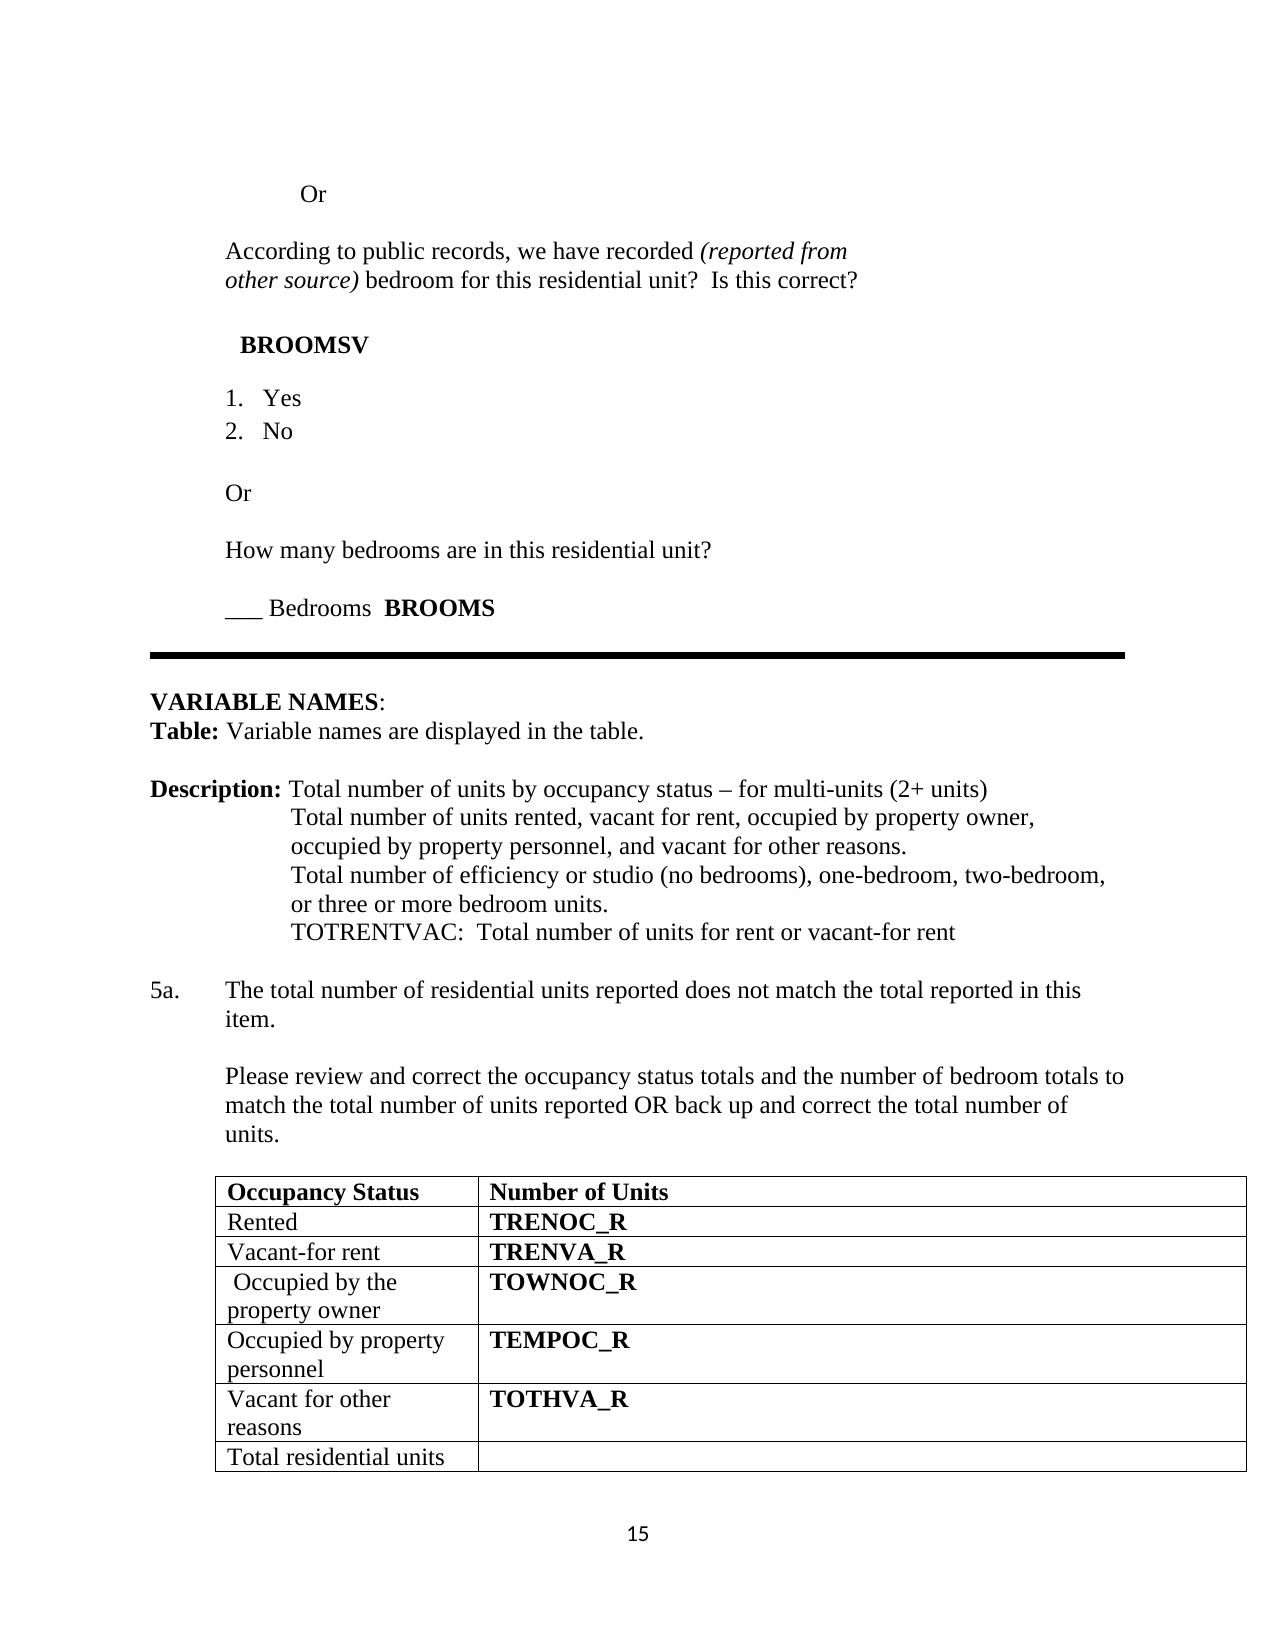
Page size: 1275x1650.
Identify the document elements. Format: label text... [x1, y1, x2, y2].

table_cell TOTHVA_R [479, 1384, 1246, 1441]
text Total number of units rented, vacant for rent, occupied by property owner, occupied by property personnel, and vacant for other reasons. [291, 802, 1125, 860]
text ___ Bedrooms BROOMS [225, 593, 1125, 622]
table_cell Rented [216, 1207, 478, 1236]
text other source) bedroom for this residential unit? Is this correct? [225, 265, 1125, 294]
text How many bedrooms are in this residential unit? [150, 535, 1125, 564]
text According to public records, we have recorded (reported from [225, 236, 1125, 265]
table_header Occupancy Status [216, 1177, 478, 1206]
text Description: Total number of units by occupancy status – for multi-units (2+ units) [150, 774, 1125, 802]
text Or [225, 179, 1125, 207]
table_cell [479, 1442, 1246, 1471]
table_header Number of Units [479, 1177, 1246, 1206]
text TOTRENTVAC: Total number of units for rent or vacant-for rent [216, 917, 1125, 946]
text 2. No [225, 416, 1125, 445]
text Please review and correct the occupancy status totals and the number of bedroom totals to match the total number of units reported OR back up and correct the total number of units. [225, 1061, 1125, 1147]
table_cell TOWNOC_R [479, 1267, 1246, 1324]
text Total number of efficiency or studio (no bedrooms), one-bedroom, two-bedroom, or three or more bedroom units. [291, 860, 1125, 917]
table_cell TEMPOC_R [479, 1325, 1246, 1383]
table_cell TRENVA_R [479, 1237, 1246, 1266]
table_cell Occupied by property personnel [216, 1325, 478, 1383]
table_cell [216, 1442, 478, 1471]
table_cell Occupied by the property owner [216, 1267, 478, 1324]
table_cell Vacant for other reasons [216, 1384, 478, 1441]
text Or [225, 478, 1125, 507]
table_cell Vacant-for rent [216, 1237, 478, 1266]
text VARIABLE NAMES: [150, 687, 1125, 716]
text 5a. The total number of residential units reported does not match the total reported in this item. [150, 975, 1125, 1032]
text Table: Variable names are displayed in the table. [150, 716, 1125, 745]
text 1. Yes [225, 383, 1125, 412]
table_cell TRENOC_R [479, 1207, 1246, 1236]
